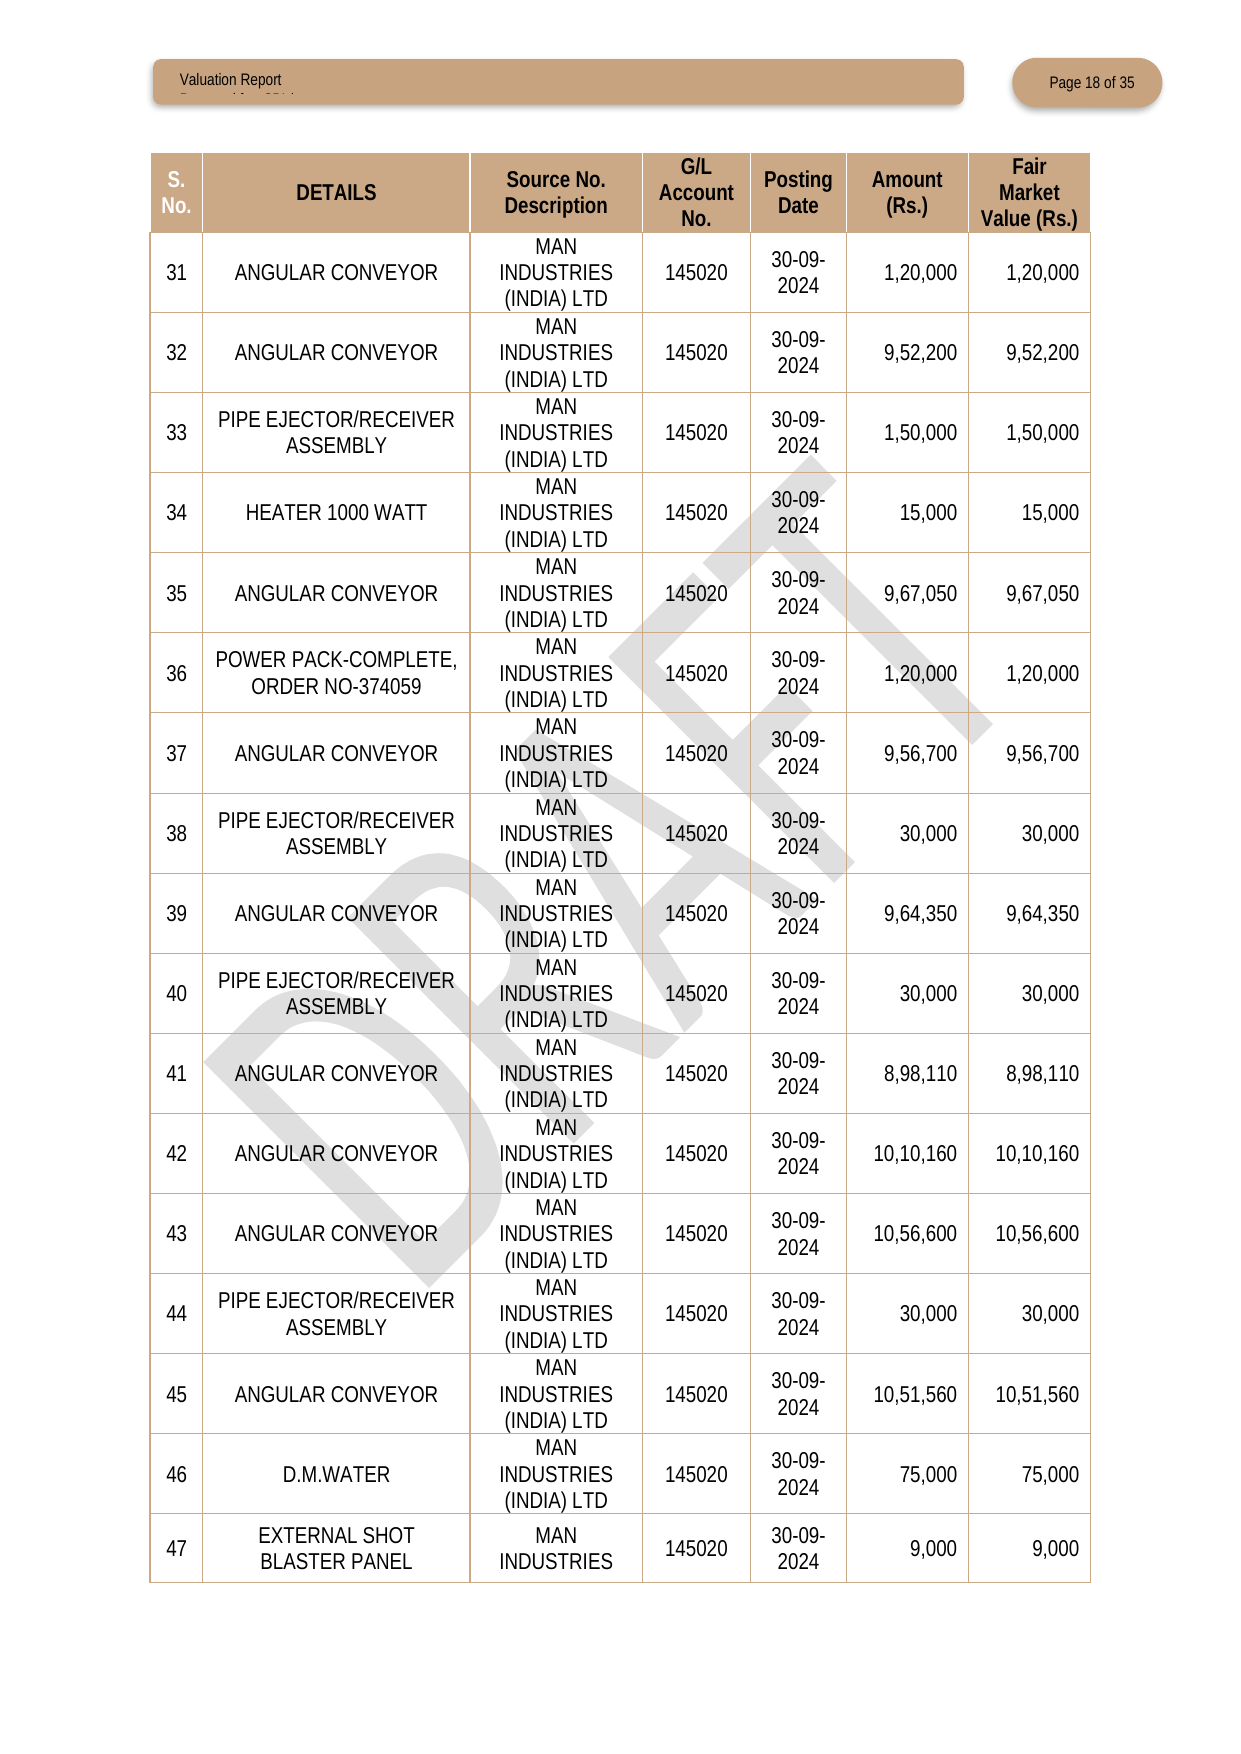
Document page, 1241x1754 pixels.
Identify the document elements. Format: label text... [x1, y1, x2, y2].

table_cell 30-09-2024 [751, 954, 846, 1033]
table_header Amount (Rs.) [847, 153, 968, 232]
table_cell 145020 [643, 954, 750, 1033]
table_cell 10,51,560 [847, 1354, 968, 1433]
table_cell 33 [151, 393, 202, 472]
table_cell D.M.WATER [203, 1434, 469, 1513]
table_cell 145020 [643, 233, 750, 312]
table_cell ANGULAR CONVEYOR [203, 1194, 469, 1273]
table_cell ANGULAR CONVEYOR [203, 874, 469, 953]
table_cell 9,52,200 [847, 313, 968, 392]
table_cell 15,000 [847, 473, 968, 552]
table_cell EXTERNAL SHOT BLASTER PANEL [203, 1514, 469, 1582]
table_header S. No. [151, 153, 202, 232]
table_cell MAN INDUSTRIES (INDIA) LTD [471, 233, 642, 312]
table_cell 8,98,110 [969, 1034, 1090, 1113]
table_cell 9,64,350 [847, 874, 968, 953]
table_cell 30,000 [969, 794, 1090, 872]
table_cell PIPE EJECTOR/RECEIVER ASSEMBLY [203, 1274, 469, 1353]
table_cell 9,000 [969, 1514, 1090, 1582]
table_cell MAN INDUSTRIES (INDIA) LTD [471, 874, 642, 953]
table_cell 9,64,350 [969, 874, 1090, 953]
table_cell 37 [151, 713, 202, 792]
table_cell 46 [151, 1434, 202, 1513]
table_cell MAN INDUSTRIES (INDIA) LTD [471, 313, 642, 392]
table_cell ANGULAR CONVEYOR [203, 713, 469, 792]
table_cell 30-09-2024 [751, 1194, 846, 1273]
table_cell 1,50,000 [847, 393, 968, 472]
table_cell 30-09-2024 [751, 393, 846, 472]
table_header Fair Market Value (Rs.) [969, 153, 1090, 232]
table_cell ANGULAR CONVEYOR [203, 1354, 469, 1433]
table_cell ANGULAR CONVEYOR [203, 1114, 469, 1193]
table_cell 9,67,050 [969, 553, 1090, 632]
table_cell 8,98,110 [847, 1034, 968, 1113]
table_cell 32 [151, 313, 202, 392]
table_cell 145020 [643, 713, 750, 792]
table_cell 30-09-2024 [751, 1274, 846, 1353]
table_cell 31 [151, 233, 202, 312]
table_header DETAILS [203, 153, 469, 232]
table_cell MAN INDUSTRIES (INDIA) LTD [471, 1114, 642, 1193]
table_cell ANGULAR CONVEYOR [203, 1034, 469, 1113]
table_cell PIPE EJECTOR/RECEIVER ASSEMBLY [203, 954, 469, 1033]
table_cell 30-09-2024 [751, 1114, 846, 1193]
table_cell 30-09-2024 [751, 233, 846, 312]
table_cell 42 [151, 1114, 202, 1193]
table_cell 145020 [643, 1514, 750, 1582]
table_cell 1,20,000 [969, 233, 1090, 312]
table_cell 1,20,000 [969, 633, 1090, 712]
table_cell 145020 [643, 393, 750, 472]
table_cell MAN INDUSTRIES (INDIA) LTD [471, 553, 642, 632]
table_cell MAN INDUSTRIES (INDIA) LTD [471, 954, 642, 1033]
table_cell 15,000 [969, 473, 1090, 552]
table_cell 47 [151, 1514, 202, 1582]
table_cell ANGULAR CONVEYOR [203, 233, 469, 312]
table_cell 145020 [643, 553, 750, 632]
table_cell 9,67,050 [847, 553, 968, 632]
table_cell MAN INDUSTRIES (INDIA) LTD [471, 1034, 642, 1113]
table_cell 145020 [643, 1434, 750, 1513]
table_cell 30-09-2024 [751, 473, 846, 552]
table_cell 30-09-2024 [751, 313, 846, 392]
table_cell 1,50,000 [969, 393, 1090, 472]
table_cell MAN INDUSTRIES (INDIA) LTD [471, 633, 642, 712]
table_cell MAN INDUSTRIES (INDIA) LTD [471, 1354, 642, 1433]
table_cell ANGULAR CONVEYOR [203, 553, 469, 632]
table_cell 1,20,000 [847, 233, 968, 312]
table_cell ANGULAR CONVEYOR [203, 313, 469, 392]
table_cell 145020 [643, 313, 750, 392]
table_cell 30-09-2024 [751, 633, 846, 712]
table_cell 30-09-2024 [751, 874, 846, 953]
table_cell 10,56,600 [969, 1194, 1090, 1273]
table_cell 30-09-2024 [751, 713, 846, 792]
table_cell 145020 [643, 633, 750, 712]
table_cell 30,000 [969, 1274, 1090, 1353]
table_cell 1,20,000 [847, 633, 968, 712]
table_cell 75,000 [969, 1434, 1090, 1513]
table_cell 145020 [643, 1274, 750, 1353]
table_cell 30-09-2024 [751, 1034, 846, 1113]
table_cell 30,000 [847, 1274, 968, 1353]
table_cell MAN INDUSTRIES (INDIA) LTD [471, 1434, 642, 1513]
table_cell MAN INDUSTRIES (INDIA) LTD [471, 1514, 642, 1582]
table_cell 36 [151, 633, 202, 712]
table_cell 145020 [643, 1114, 750, 1193]
table_cell MAN INDUSTRIES (INDIA) LTD [471, 393, 642, 472]
table_cell 35 [151, 553, 202, 632]
table_cell MAN INDUSTRIES (INDIA) LTD [471, 1274, 642, 1353]
table_cell 75,000 [847, 1434, 968, 1513]
table_header Posting Date [751, 153, 846, 232]
table_header Source No. Description [471, 153, 642, 232]
table_cell 10,51,560 [969, 1354, 1090, 1433]
table_cell 9,000 [847, 1514, 968, 1582]
table_cell 145020 [643, 1354, 750, 1433]
table_cell PIPE EJECTOR/RECEIVER ASSEMBLY [203, 794, 469, 872]
table_cell 40 [151, 954, 202, 1033]
table_cell 30,000 [847, 794, 968, 872]
table_cell MAN INDUSTRIES (INDIA) LTD [471, 1194, 642, 1273]
table_header G/L Account No. [643, 153, 750, 232]
table_cell 9,52,200 [969, 313, 1090, 392]
table_cell 30-09-2024 [751, 794, 846, 872]
table_cell 145020 [643, 874, 750, 953]
table_cell 34 [151, 473, 202, 552]
table_cell 145020 [643, 794, 750, 872]
table_cell HEATER 1000 WATT [203, 473, 469, 552]
table_cell 9,56,700 [969, 713, 1090, 792]
table_cell 9,56,700 [847, 713, 968, 792]
table_cell MAN INDUSTRIES (INDIA) LTD [471, 713, 642, 792]
table_cell 44 [151, 1274, 202, 1353]
table_cell 30-09-2024 [751, 1354, 846, 1433]
table_cell 30-09-2024 [751, 553, 846, 632]
table_cell 38 [151, 794, 202, 872]
table_cell 30-09-2024 [751, 1514, 846, 1582]
table_cell 43 [151, 1194, 202, 1273]
table_cell 45 [151, 1354, 202, 1433]
table_cell 30,000 [969, 954, 1090, 1033]
table_cell 10,10,160 [847, 1114, 968, 1193]
table_cell 145020 [643, 1194, 750, 1273]
table_cell 39 [151, 874, 202, 953]
table_cell 145020 [643, 473, 750, 552]
table_cell POWER PACK-COMPLETE, ORDER NO-374059 [203, 633, 469, 712]
table_cell MAN INDUSTRIES (INDIA) LTD [471, 794, 642, 872]
table_cell 10,10,160 [969, 1114, 1090, 1193]
table_cell 10,56,600 [847, 1194, 968, 1273]
table_cell 145020 [643, 1034, 750, 1113]
table_cell PIPE EJECTOR/RECEIVER ASSEMBLY [203, 393, 469, 472]
table_cell 30-09-2024 [751, 1434, 846, 1513]
table_cell MAN INDUSTRIES (INDIA) LTD [471, 473, 642, 552]
table_cell 30,000 [847, 954, 968, 1033]
table_cell 41 [151, 1034, 202, 1113]
